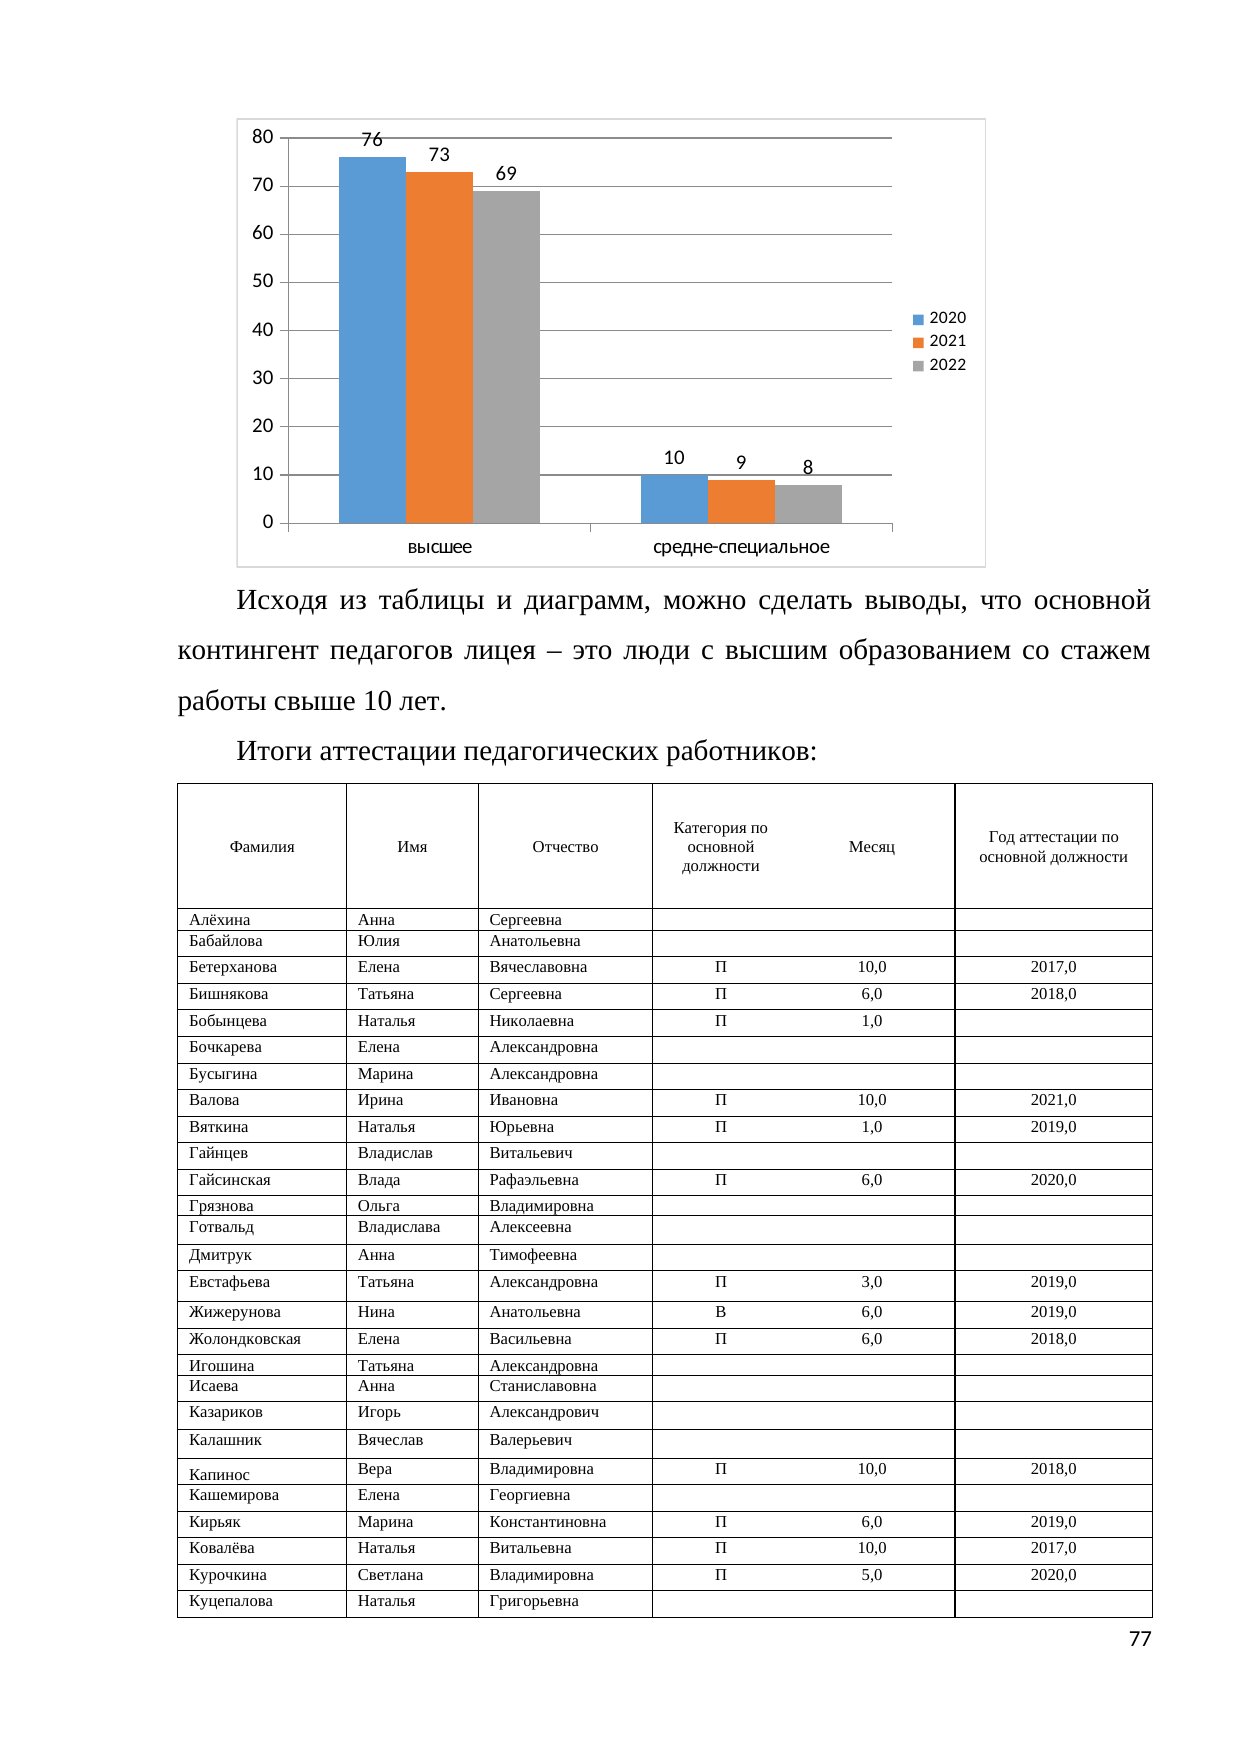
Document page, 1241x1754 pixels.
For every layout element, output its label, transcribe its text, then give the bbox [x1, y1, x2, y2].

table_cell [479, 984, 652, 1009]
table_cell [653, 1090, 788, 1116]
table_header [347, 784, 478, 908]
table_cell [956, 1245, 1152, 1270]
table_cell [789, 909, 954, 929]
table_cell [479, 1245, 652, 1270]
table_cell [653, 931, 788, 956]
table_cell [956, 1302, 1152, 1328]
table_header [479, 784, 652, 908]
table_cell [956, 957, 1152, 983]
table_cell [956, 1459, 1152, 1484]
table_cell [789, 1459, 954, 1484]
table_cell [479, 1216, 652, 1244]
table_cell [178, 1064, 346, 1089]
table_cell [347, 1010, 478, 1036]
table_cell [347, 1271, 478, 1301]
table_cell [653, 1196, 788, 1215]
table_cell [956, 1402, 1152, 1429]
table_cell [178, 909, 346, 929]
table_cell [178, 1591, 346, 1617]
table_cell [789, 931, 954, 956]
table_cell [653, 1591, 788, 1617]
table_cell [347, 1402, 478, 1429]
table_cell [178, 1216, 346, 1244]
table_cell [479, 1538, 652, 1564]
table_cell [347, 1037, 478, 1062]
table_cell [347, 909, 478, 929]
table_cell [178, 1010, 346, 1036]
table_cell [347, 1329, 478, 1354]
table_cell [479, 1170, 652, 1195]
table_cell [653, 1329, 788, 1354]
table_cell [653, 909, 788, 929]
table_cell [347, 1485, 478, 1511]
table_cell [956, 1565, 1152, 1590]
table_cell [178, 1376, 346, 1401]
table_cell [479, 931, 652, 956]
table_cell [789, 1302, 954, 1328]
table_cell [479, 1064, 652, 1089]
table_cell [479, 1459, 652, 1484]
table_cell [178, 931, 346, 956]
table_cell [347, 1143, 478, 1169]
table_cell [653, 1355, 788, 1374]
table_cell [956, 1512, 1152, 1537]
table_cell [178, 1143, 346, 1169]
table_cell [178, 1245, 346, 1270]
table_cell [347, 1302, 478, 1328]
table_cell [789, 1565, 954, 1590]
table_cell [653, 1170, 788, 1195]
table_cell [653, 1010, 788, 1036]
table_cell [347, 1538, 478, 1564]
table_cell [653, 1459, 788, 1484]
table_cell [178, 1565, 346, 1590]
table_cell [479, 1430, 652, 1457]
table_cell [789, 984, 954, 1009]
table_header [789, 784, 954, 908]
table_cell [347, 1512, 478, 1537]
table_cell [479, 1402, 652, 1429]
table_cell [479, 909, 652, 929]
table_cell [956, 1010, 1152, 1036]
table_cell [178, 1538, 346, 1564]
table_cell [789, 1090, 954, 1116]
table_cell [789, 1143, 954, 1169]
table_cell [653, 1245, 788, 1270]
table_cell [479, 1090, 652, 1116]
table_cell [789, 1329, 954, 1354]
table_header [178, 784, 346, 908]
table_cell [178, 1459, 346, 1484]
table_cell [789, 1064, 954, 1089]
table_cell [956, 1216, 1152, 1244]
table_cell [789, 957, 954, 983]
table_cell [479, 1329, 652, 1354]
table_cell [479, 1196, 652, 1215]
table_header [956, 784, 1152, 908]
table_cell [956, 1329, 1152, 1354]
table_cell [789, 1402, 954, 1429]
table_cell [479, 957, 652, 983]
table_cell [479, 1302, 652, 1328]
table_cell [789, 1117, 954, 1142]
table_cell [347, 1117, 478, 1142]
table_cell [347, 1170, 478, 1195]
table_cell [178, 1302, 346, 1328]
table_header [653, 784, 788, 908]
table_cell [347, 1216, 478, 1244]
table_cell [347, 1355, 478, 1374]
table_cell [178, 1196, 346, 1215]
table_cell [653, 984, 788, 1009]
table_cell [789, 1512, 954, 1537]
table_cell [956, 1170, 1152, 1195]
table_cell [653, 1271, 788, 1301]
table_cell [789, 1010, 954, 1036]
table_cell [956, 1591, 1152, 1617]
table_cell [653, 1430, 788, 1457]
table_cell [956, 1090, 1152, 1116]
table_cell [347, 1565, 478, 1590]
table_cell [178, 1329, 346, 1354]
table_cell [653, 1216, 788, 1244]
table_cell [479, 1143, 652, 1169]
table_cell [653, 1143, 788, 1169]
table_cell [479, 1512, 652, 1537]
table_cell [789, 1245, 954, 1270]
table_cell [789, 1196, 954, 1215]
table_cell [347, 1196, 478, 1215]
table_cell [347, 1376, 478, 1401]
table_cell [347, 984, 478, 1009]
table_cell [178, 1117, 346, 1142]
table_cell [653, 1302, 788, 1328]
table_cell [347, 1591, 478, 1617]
text Итоги аттестации педагогических работников: [177, 733, 1152, 767]
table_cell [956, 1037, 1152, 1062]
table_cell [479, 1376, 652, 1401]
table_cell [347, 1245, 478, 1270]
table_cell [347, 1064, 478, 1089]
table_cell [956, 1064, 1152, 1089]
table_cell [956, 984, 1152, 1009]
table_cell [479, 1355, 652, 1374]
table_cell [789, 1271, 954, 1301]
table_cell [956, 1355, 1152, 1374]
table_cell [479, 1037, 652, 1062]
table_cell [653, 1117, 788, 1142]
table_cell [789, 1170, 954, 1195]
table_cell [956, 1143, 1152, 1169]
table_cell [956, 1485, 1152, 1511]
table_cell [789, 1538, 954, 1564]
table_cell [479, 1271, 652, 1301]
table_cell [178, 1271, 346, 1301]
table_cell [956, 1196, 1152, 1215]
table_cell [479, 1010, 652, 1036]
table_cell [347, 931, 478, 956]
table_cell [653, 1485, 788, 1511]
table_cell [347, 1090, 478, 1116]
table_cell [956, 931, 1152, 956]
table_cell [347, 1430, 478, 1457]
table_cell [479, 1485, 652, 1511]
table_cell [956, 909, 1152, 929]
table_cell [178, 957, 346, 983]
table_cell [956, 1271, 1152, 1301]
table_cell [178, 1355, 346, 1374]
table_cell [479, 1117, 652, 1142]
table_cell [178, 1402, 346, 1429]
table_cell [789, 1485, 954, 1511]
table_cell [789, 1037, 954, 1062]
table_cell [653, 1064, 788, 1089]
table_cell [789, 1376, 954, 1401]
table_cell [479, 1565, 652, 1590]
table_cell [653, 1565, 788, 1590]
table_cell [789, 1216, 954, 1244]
text Исходя из таблицы и диаграмм, можно сделать выводы, что основной контингент педагогов лицея – это люди с высшим образованием со стажем работы свыше 10 лет. [177, 582, 1152, 716]
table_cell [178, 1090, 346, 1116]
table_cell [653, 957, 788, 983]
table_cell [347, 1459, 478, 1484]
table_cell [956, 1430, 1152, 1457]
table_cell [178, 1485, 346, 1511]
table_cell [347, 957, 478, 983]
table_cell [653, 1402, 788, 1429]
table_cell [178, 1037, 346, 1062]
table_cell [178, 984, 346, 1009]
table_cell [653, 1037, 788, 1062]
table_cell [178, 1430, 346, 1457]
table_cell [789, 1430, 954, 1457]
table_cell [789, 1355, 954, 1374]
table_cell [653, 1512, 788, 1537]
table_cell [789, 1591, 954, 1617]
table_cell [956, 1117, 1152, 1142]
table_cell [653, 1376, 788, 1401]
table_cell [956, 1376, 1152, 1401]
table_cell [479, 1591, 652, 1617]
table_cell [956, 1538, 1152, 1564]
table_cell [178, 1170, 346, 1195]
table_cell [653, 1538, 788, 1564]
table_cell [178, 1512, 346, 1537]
